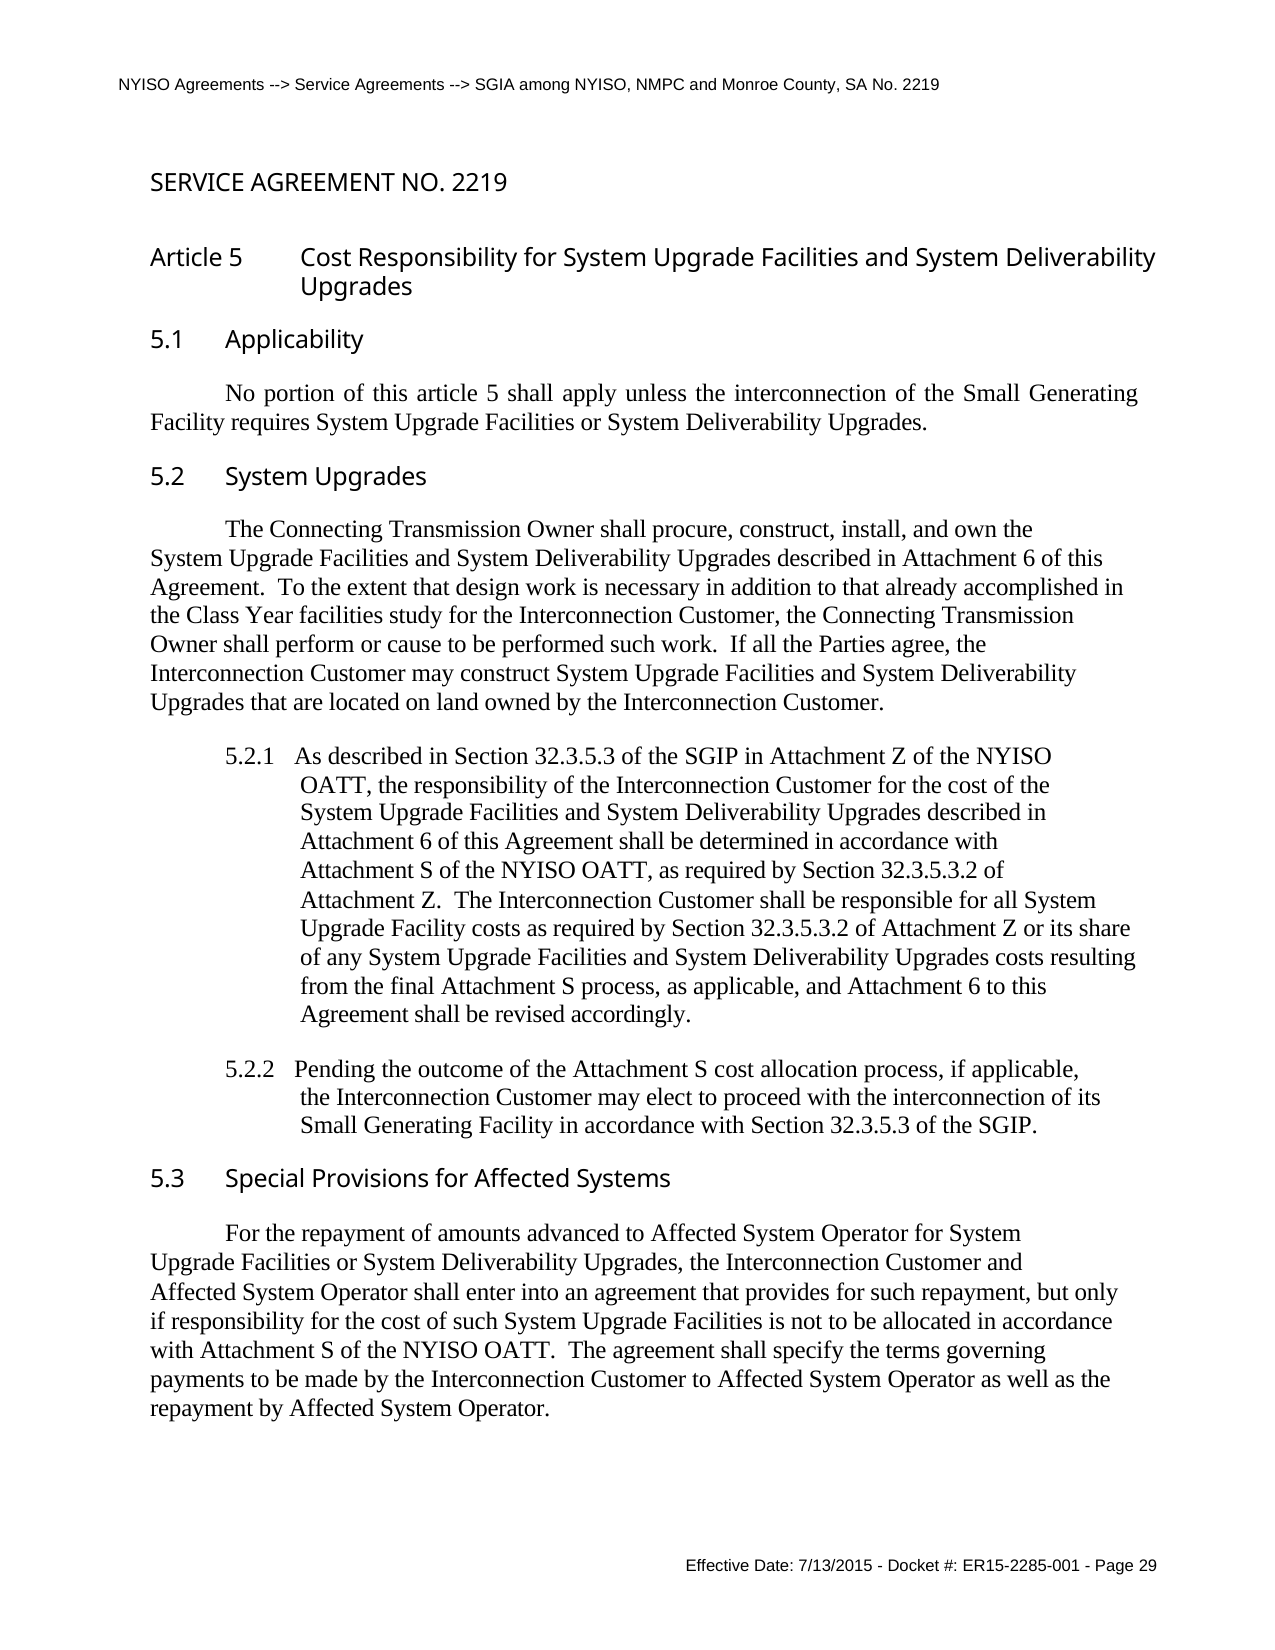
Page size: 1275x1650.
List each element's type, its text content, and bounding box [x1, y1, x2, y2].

text Upgrades [150, 272, 1275, 301]
text 5.3 Special Provisions for Affected Systems [150, 1164, 1275, 1193]
text System Upgrade Facilities and System Deliverability Upgrades described in Attachment 6 of this Agreement. To the extent that design work is necessary in addition to that already accomplished in the Class Year facilities study for the Interconnection Customer, the Connecting Transmission Owner shall perform or cause to be performed such work. If all the Parties agree, the Interconnection Customer may construct System Upgrade Facilities and System Deliverability Upgrades that are located on land owned by the Interconnection Customer. [150, 543, 1142, 716]
text Affected System Operator shall enter into an agreement that provides for such repayment, but only if responsibility for the cost of such System Upgrade Facilities is not to be allocated in accordance with Attachment S of the NYISO OATT. The agreement shall specify the terms governing payments to be made by the Interconnection Customer to Affected System Operator as well as the repayment by Affected System Operator. [150, 1277, 1118, 1422]
text Attachment Z. The Interconnection Customer shall be responsible for all System Upgrade Facility costs as required by Section 32.3.5.3.2 of Attachment Z or its share of any System Upgrade Facilities and System Deliverability Upgrades costs resulting from the final Attachment S process, as applicable, and Attachment 6 to this Agreement shall be revised accordingly. [300, 885, 1138, 1028]
text Upgrade Facilities or System Deliverability Upgrades, the Interconnection Customer and [150, 1248, 1275, 1277]
text 5.2 System Upgrades [150, 462, 1275, 491]
text No portion of this article 5 shall apply unless the interconnection of the Small Generating Facility requires System Upgrade Facilities or System Deliverability Upgrades. [150, 378, 1139, 437]
text Attachment S of the NYISO OATT, as required by Section 32.3.5.3.2 of [300, 856, 1275, 885]
text 5.1 Applicability [150, 326, 1275, 354]
text System Upgrade Facilities and System Deliverability Upgrades described in [300, 799, 1275, 826]
text Attachment 6 of this Agreement shall be determined in accordance with [300, 827, 1275, 856]
text The Connecting Transmission Owner shall procure, construct, install, and own the [225, 514, 1275, 543]
text 5.2.1 As described in Section 32.3.5.3 of the SGIP in Attachment Z of the NYISO [225, 741, 1275, 770]
text SERVICE AGREEMENT NO. 2219 [150, 168, 1275, 197]
text For the repayment of amounts advanced to Affected System Operator for System [225, 1219, 1275, 1247]
text 5.2.2 Pending the outcome of the Attachment S cost allocation process, if applicable, the Interconnection Customer may elect to proceed with the interconnection of its Small Generating Facility in accordance with Section 32.3.5.3 of the SGIP. [225, 1054, 1137, 1139]
text Article 5 Cost Responsibility for System Upgrade Facilities and System Deliverability [150, 243, 1275, 272]
text OATT, the responsibility of the Interconnection Customer for the cost of the [300, 770, 1275, 799]
